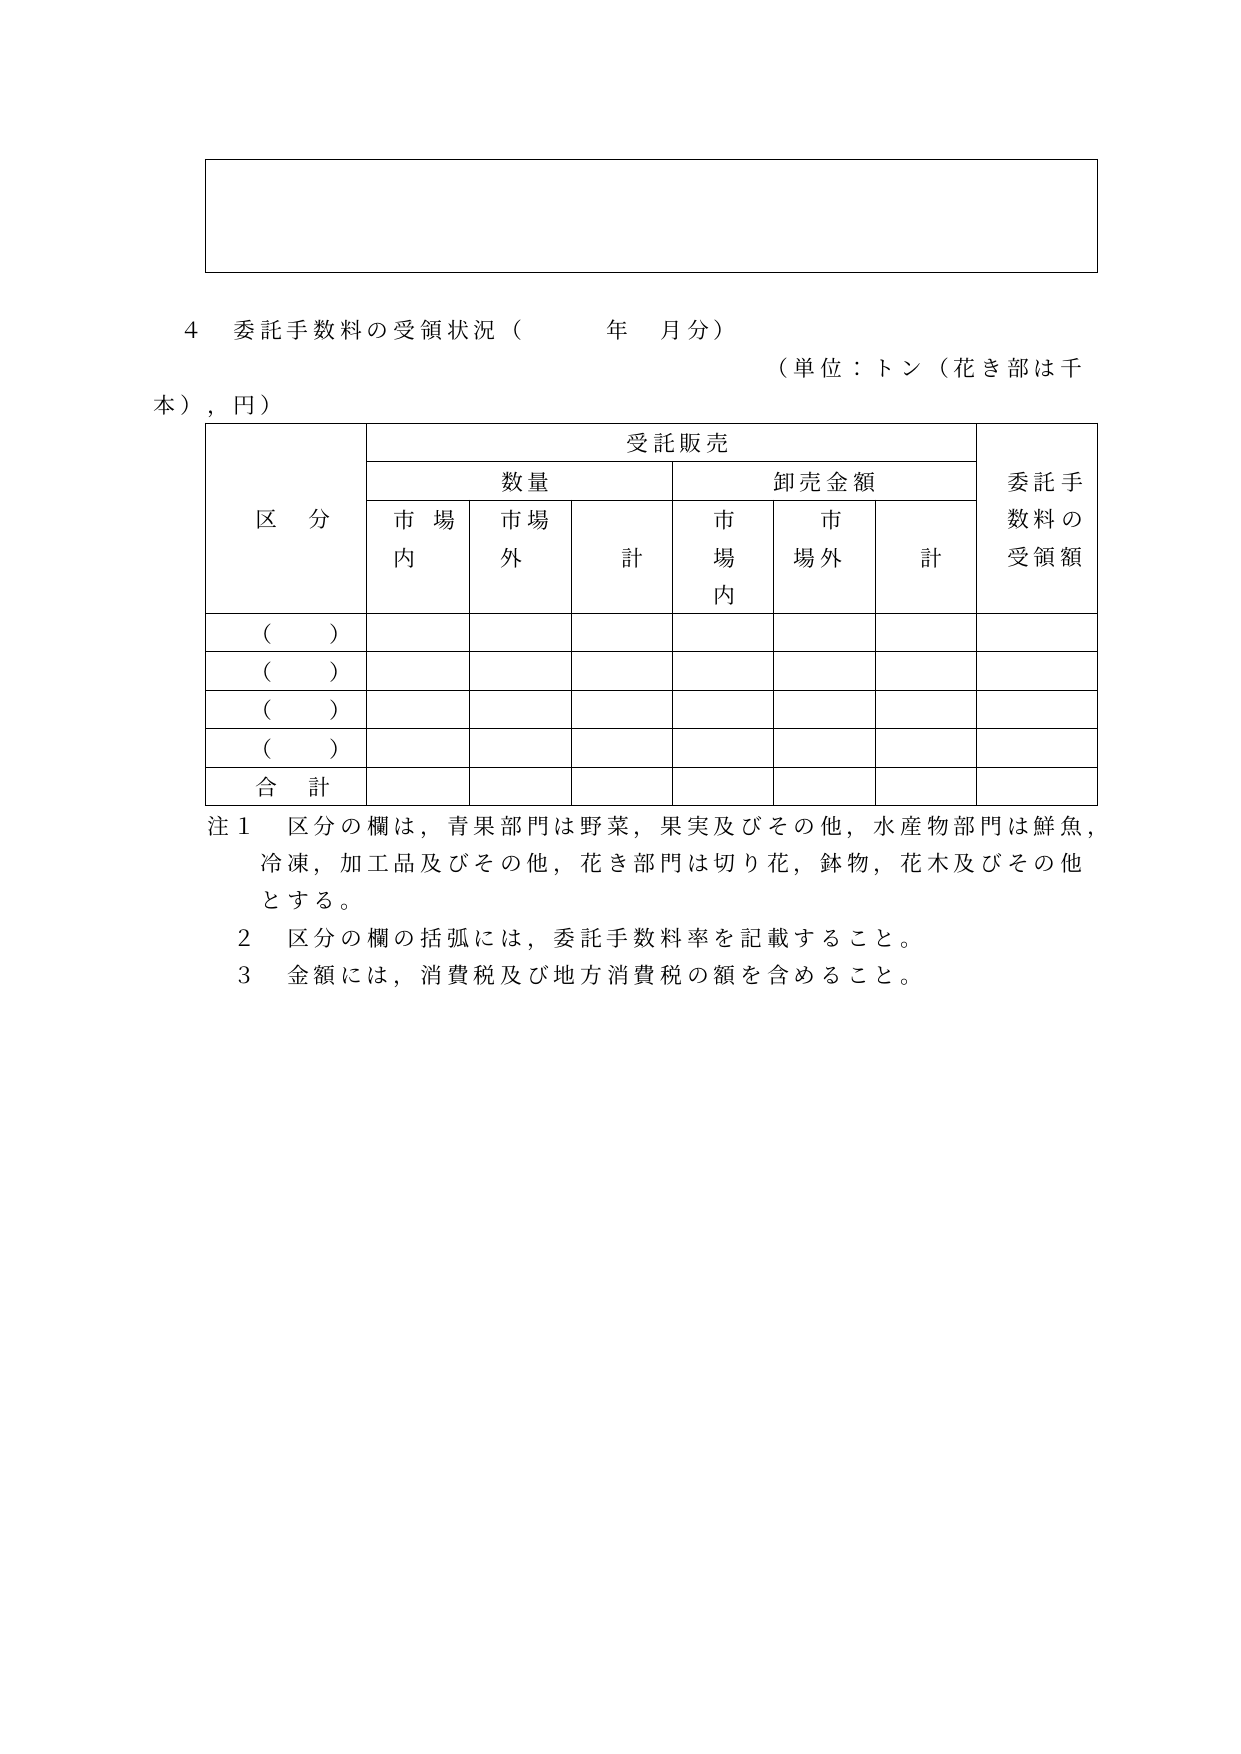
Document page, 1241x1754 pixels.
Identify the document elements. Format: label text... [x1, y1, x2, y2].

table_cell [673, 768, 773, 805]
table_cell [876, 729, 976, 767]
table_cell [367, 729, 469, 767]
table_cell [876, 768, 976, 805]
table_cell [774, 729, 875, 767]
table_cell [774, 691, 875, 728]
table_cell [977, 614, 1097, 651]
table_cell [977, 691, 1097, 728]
text （単位：トン（花き部は千本），円） [153, 348, 1087, 423]
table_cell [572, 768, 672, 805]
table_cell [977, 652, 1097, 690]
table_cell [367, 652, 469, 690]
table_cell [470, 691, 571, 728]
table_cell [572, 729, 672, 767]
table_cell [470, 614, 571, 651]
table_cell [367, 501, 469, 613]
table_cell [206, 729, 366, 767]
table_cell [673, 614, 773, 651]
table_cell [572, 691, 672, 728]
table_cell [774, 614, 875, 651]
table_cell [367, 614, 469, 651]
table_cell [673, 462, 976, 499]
text ２ 区分の欄の括弧には，委託手数料率を記載すること。 [153, 918, 1087, 956]
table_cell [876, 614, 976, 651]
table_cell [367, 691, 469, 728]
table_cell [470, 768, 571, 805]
text ３ 金額には，消費税及び地方消費税の額を含めること。 [153, 956, 1087, 993]
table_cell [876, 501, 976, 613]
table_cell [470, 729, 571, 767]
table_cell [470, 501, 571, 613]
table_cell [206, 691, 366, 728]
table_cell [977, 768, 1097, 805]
text 注１ 区分の欄は，青果部門は野菜，果実及びその他，水産物部門は鮮魚，冷凍，加工品及びその他，花き部門は切り花，鉢物，花木及びその他とする。 [203, 806, 1087, 918]
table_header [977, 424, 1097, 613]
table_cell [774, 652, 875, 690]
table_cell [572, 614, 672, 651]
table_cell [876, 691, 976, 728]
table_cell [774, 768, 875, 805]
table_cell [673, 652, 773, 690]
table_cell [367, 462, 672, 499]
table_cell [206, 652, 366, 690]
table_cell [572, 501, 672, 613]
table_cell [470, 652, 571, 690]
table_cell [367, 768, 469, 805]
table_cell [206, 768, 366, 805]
text ４ 委託手数料の受領状況（ 年 月分） [153, 311, 1087, 348]
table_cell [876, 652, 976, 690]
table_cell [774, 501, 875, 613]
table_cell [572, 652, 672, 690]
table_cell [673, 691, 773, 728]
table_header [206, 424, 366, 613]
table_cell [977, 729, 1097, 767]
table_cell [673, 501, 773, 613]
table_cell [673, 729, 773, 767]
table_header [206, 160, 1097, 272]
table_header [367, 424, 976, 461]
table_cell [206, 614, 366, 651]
